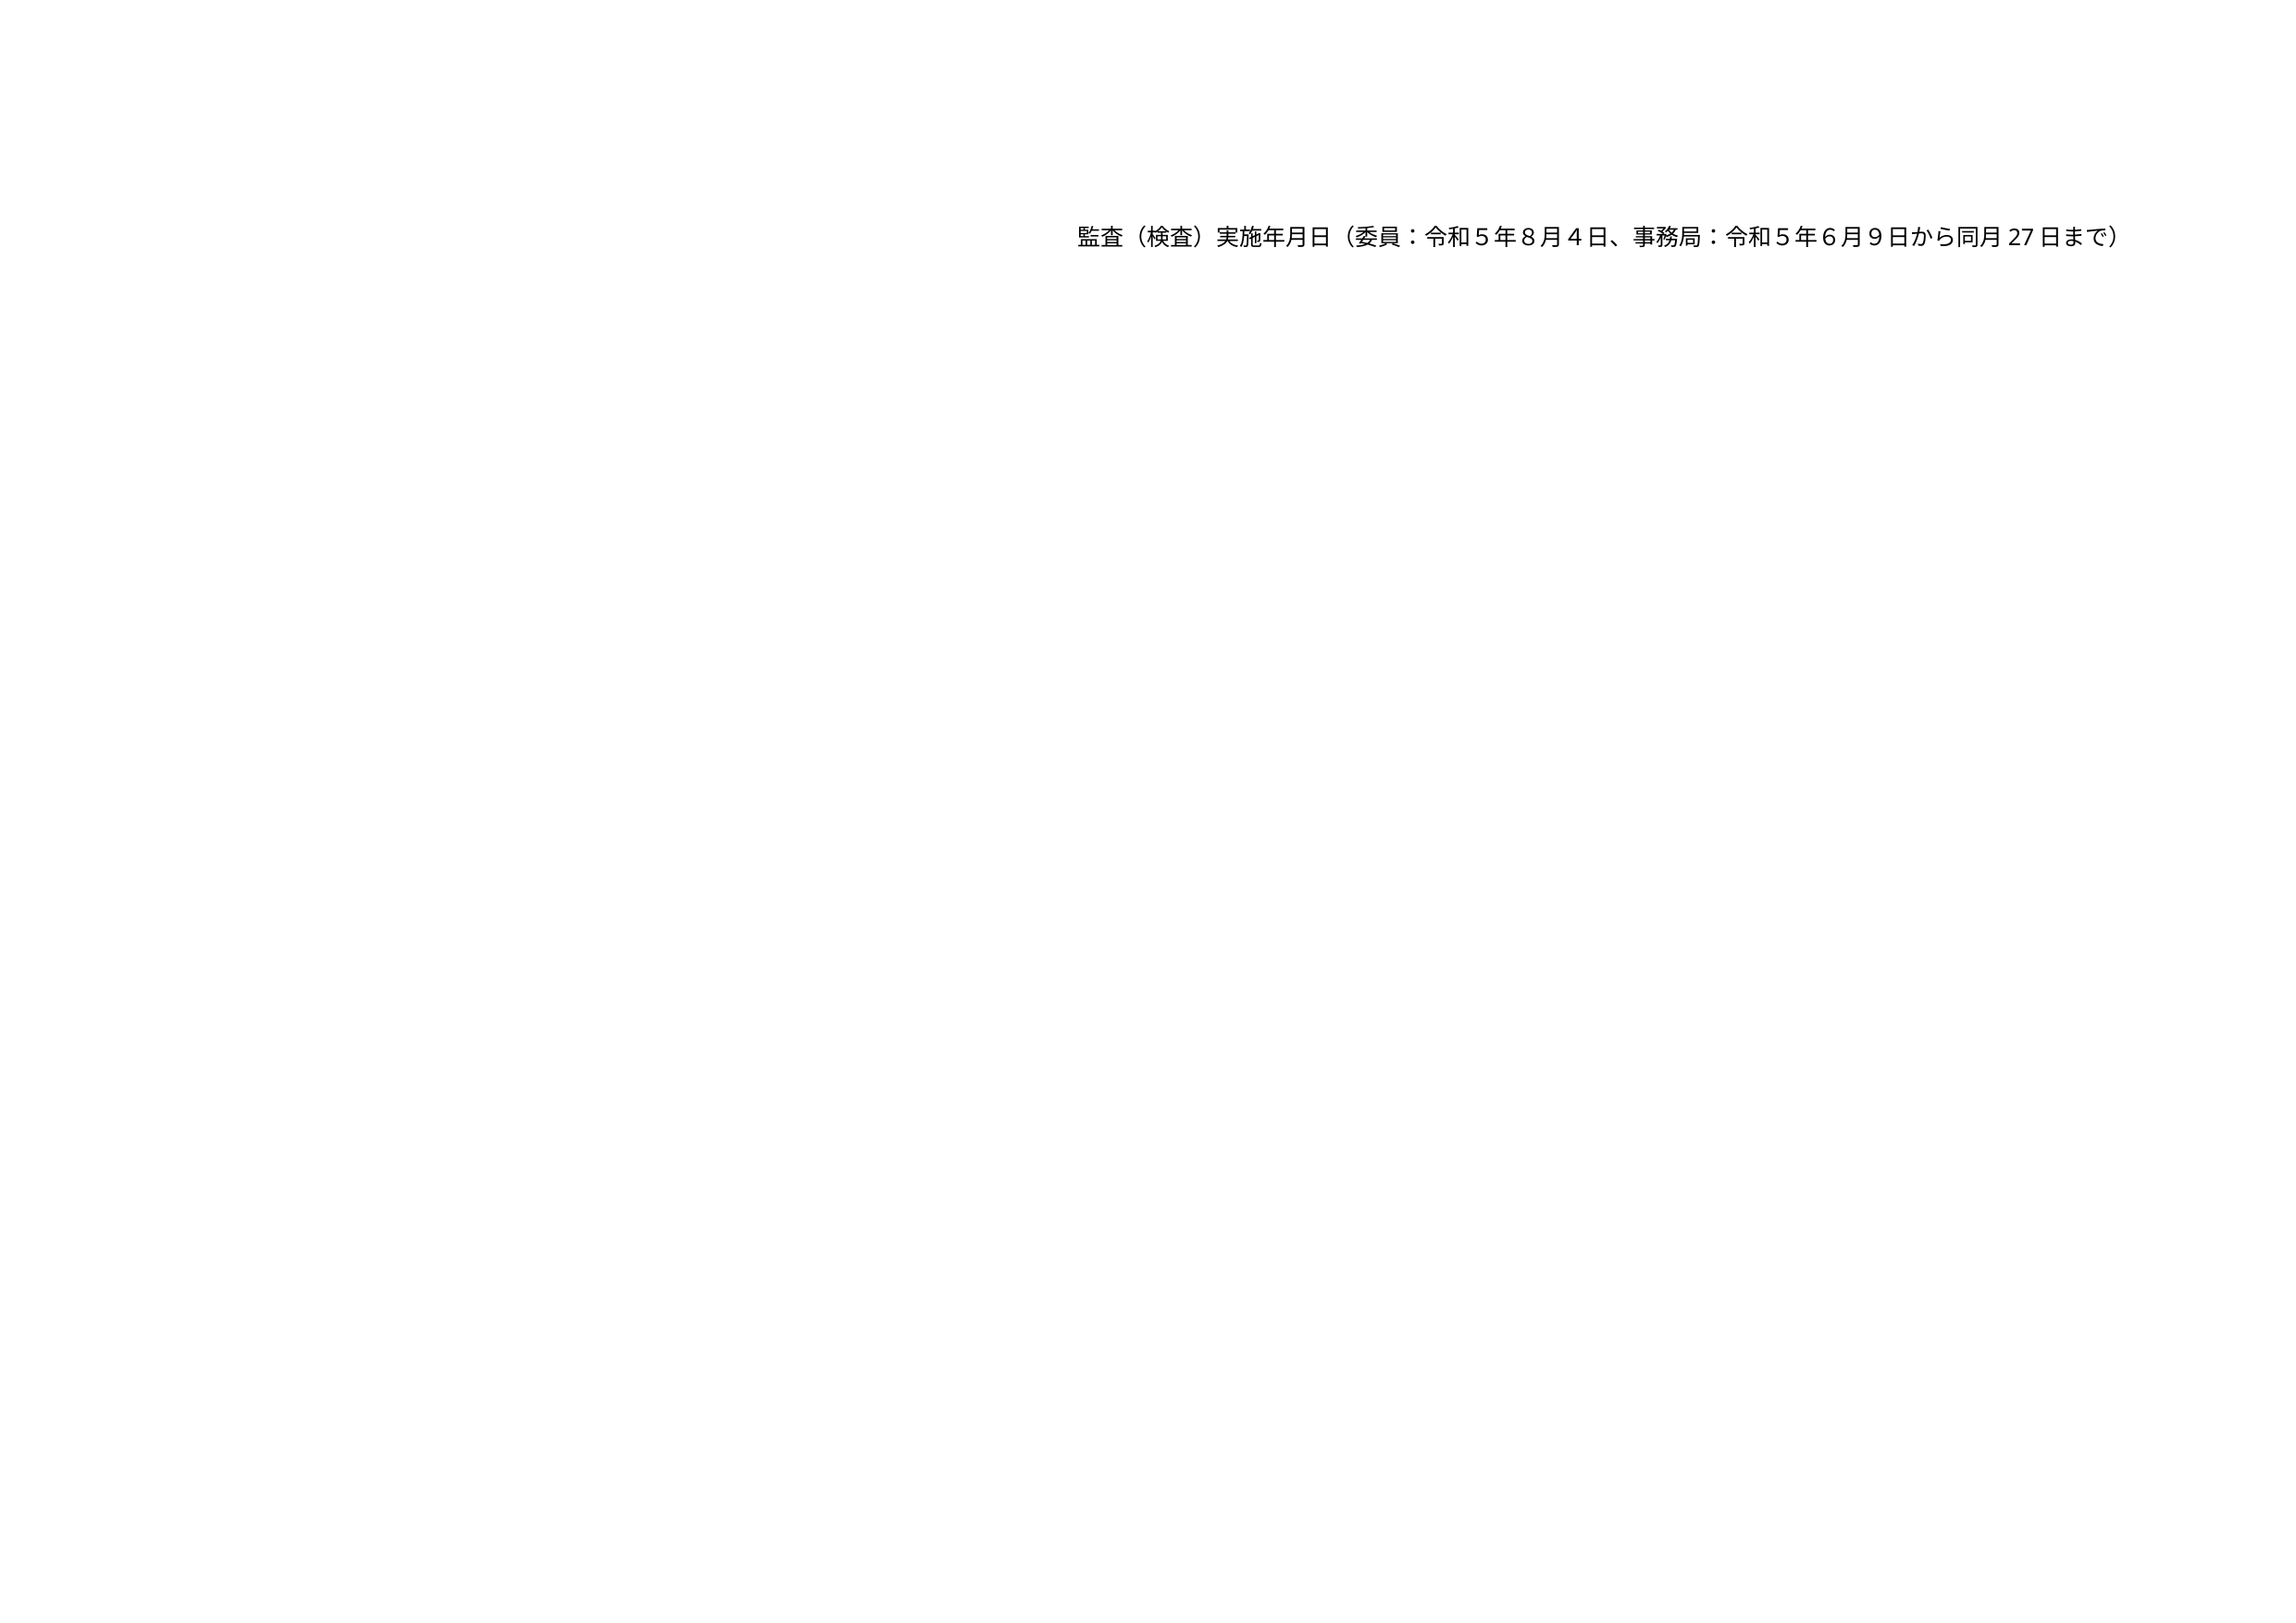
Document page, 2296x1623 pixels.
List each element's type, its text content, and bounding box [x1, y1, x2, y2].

text 監査（検査）実施年月日（委員：令和５年８月４日、事務局：令和５年６月９日から同月27日まで） [156, 204, 2131, 267]
